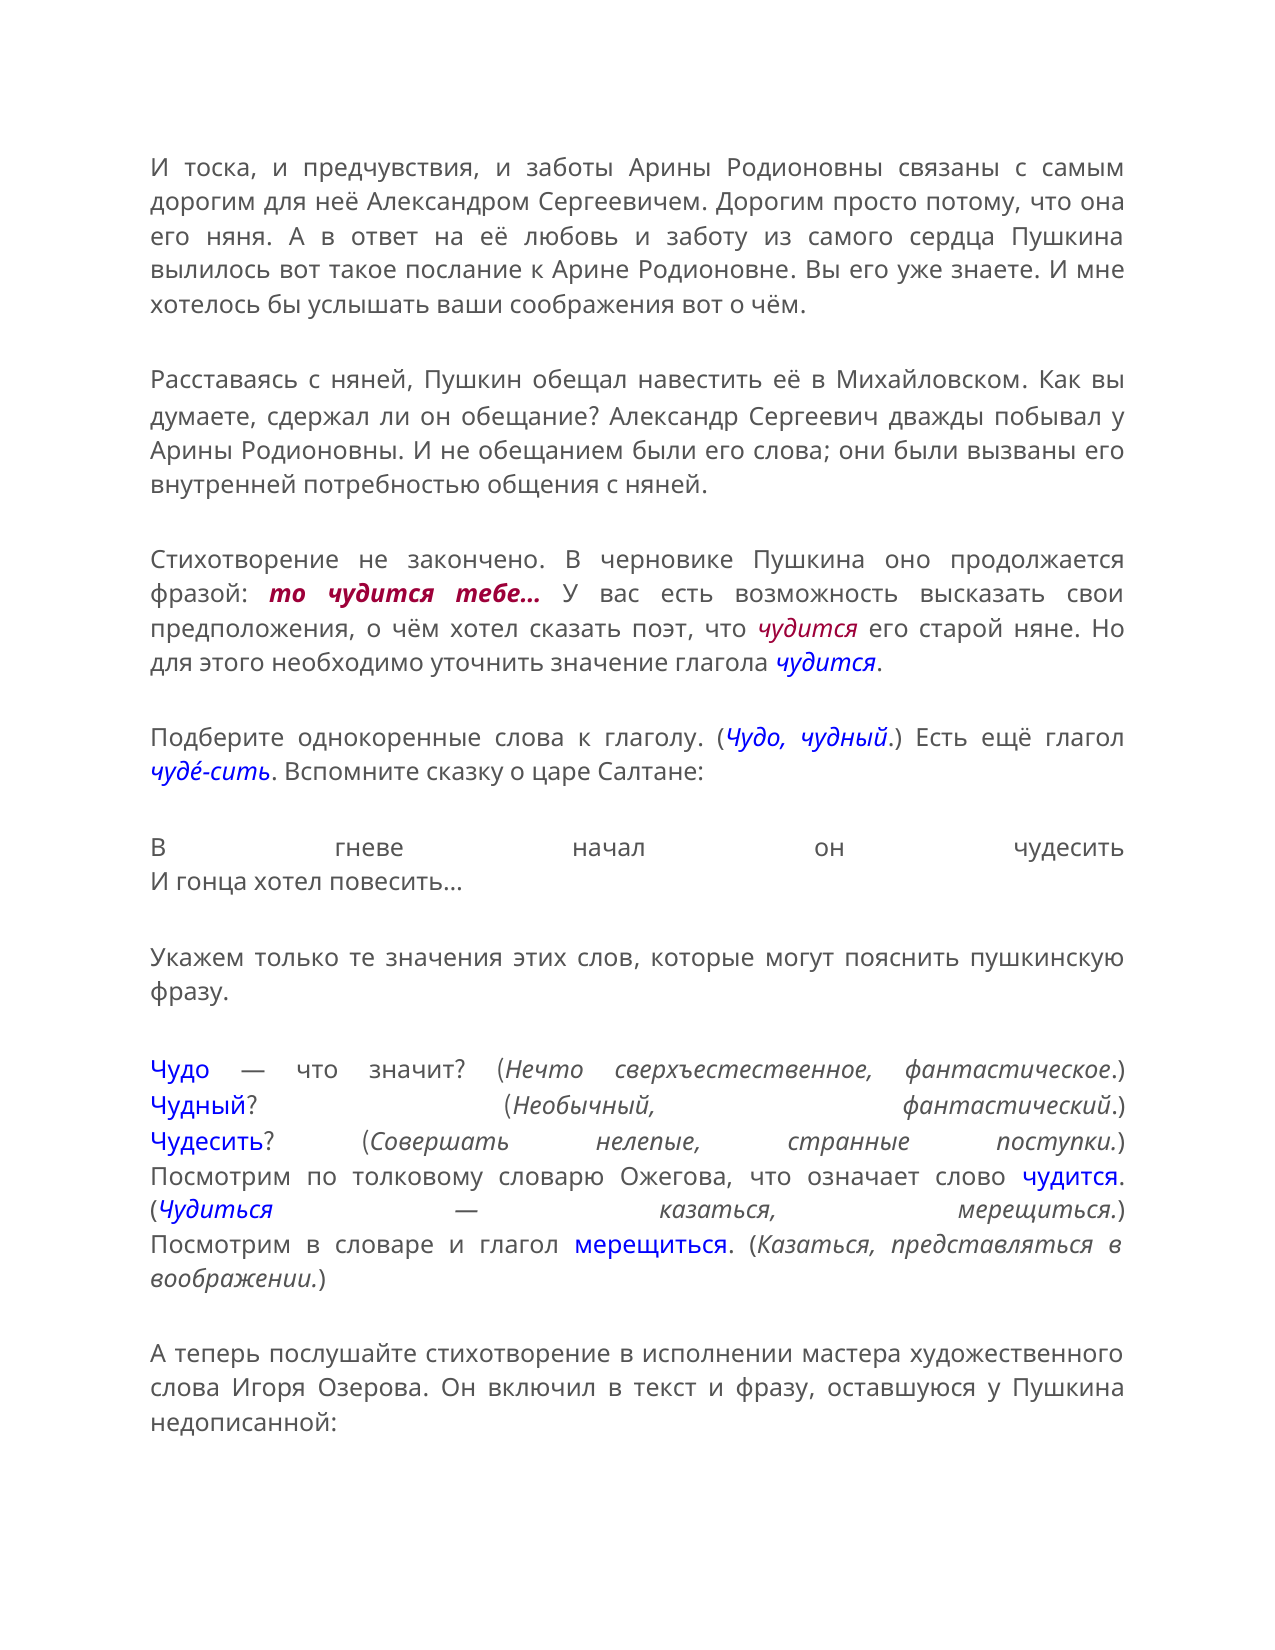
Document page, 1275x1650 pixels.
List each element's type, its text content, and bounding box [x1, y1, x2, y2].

text Расставаясь с няней, Пушкин обещал навестить её в Михайловском. Как вы думаете, сдержал ли он обещание? Александр Сергеевич дважды побывал у Арины Родионовны. И не обещанием были его слова; они были вызваны его внутренней потребностью общения с няней. [150, 362, 1125, 500]
text Стихотворение не закончено. В черновике Пушкина оно продолжается фразой: то чудится тебе… У вас есть возможность высказать свои предположения, о чём хотел сказать поэт, что чудится его старой няне. Но для этого необходимо уточнить значение глагола чудится. [150, 542, 1125, 678]
text Подберите однокоренные слова к глаголу. (Чудо, чудный.) Есть ещё глагол чудé-сить. Вспомните сказку о царе Салтане: [150, 720, 1125, 788]
text А теперь послушайте стихотворение в исполнении мастера художественного слова Игоря Озерова. Он включил в текст и фразу, оставшуюся у Пушкина недописанной: [150, 1336, 1125, 1438]
text И тоска, и предчувствия, и заботы Арины Родионовны связаны с самым дорогим для неё Александром Сергеевичем. Дорогим просто потому, что она его няня. А в ответ на её любовь и заботу из самого сердца Пушкина вылилось вот такое послание к Арине Родионовне. Вы его уже знаете. И мне хотелось бы услышать ваши соображения вот о чём. [150, 150, 1125, 320]
text В гневе начал он чудесить И гонца хотел повесить… [150, 830, 1125, 898]
text Чудо — что значит? (Нечто сверхъестественное, фантастическое.) Чудный? (Необычный, фантастический.) Чудесить? (Совершать нелепые, странные поступки.) Посмотрим по толковому словарю Ожегова, что означает слово чудится. (Чудиться — казаться, мерещиться.) Посмотрим в словаре и глагол мерещиться. (Казаться, представляться в воображении.) [150, 1049, 1125, 1294]
text Укажем только те значения этих слов, которые могут пояснить пушкинскую фразу. [150, 939, 1125, 1008]
